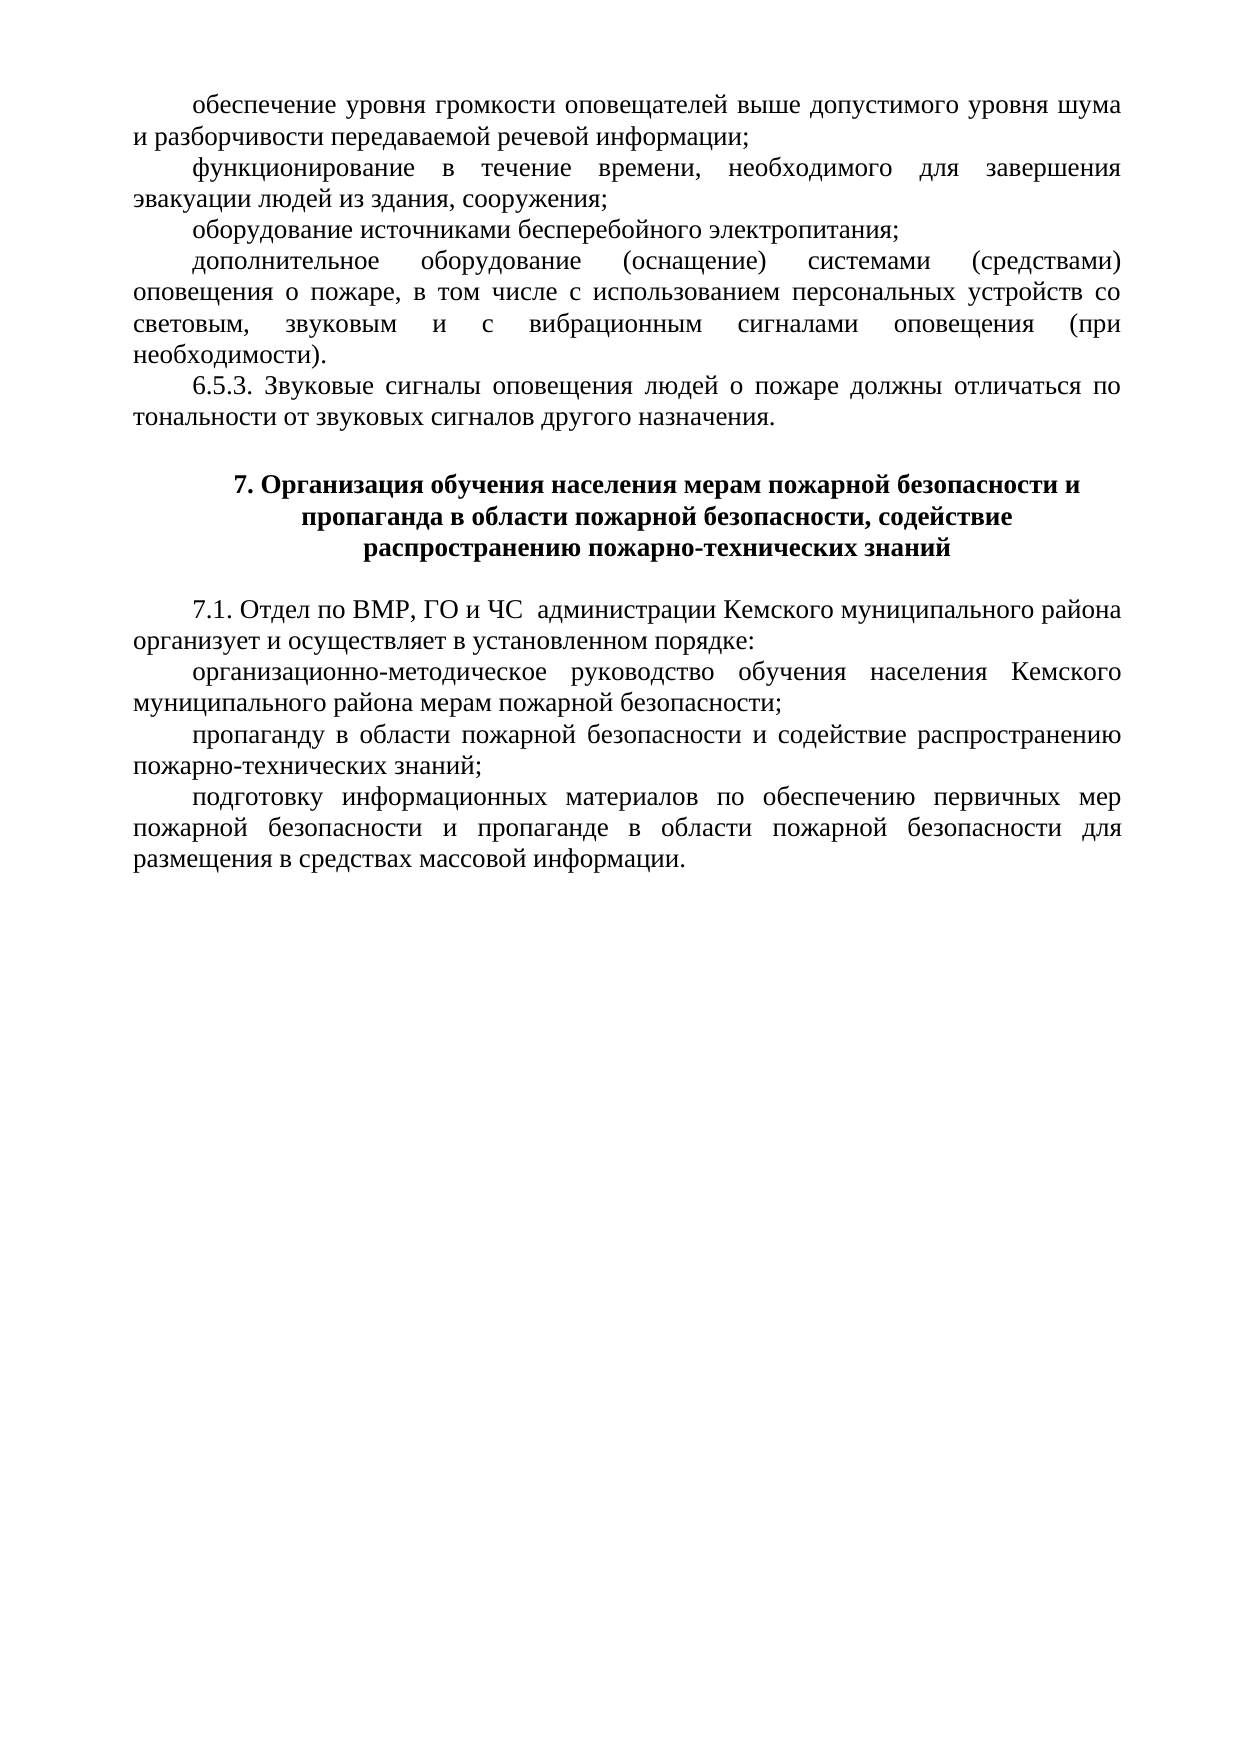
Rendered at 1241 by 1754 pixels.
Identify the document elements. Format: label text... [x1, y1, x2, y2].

text 7. Организация обучения населения мерам пожарной безопасности и пропаганда в области пожарной безопасности, содействие распространению пожарно-технических знаний [192, 468, 1122, 562]
text функционирование в течение времени, необходимого для завершения эвакуации людей из здания, сооружения; [133, 151, 1122, 213]
text оборудование источниками бесперебойного электропитания; [133, 213, 1122, 244]
text 6.5.3. Звуковые сигналы оповещения людей о пожаре должны отличаться по тональности от звуковых сигналов другого назначения. [133, 369, 1122, 431]
text подготовку информационных материалов по обеспечению первичных мер пожарной безопасности и пропаганде в области пожарной безопасности для размещения в средствах массовой информации. [133, 780, 1122, 873]
text обеспечение уровня громкости оповещателей выше допустимого уровня шума и разборчивости передаваемой речевой информации; [133, 89, 1122, 151]
text 7.1. Отдел по ВМР, ГО и ЧС администрации Кемского муниципального района организует и осуществляет в установленном порядке: [133, 593, 1122, 655]
text организационно-методическое руководство обучения населения Кемского муниципального района мерам пожарной безопасности; [133, 655, 1122, 718]
text дополнительное оборудование (оснащение) системами (средствами) оповещения о пожаре, в том числе с использованием персональных устройств со световым, звуковым и с вибрационным сигналами оповещения (при необходимости). [133, 244, 1122, 369]
text пропаганду в области пожарной безопасности и содействие распространению пожарно-технических знаний; [133, 718, 1122, 780]
